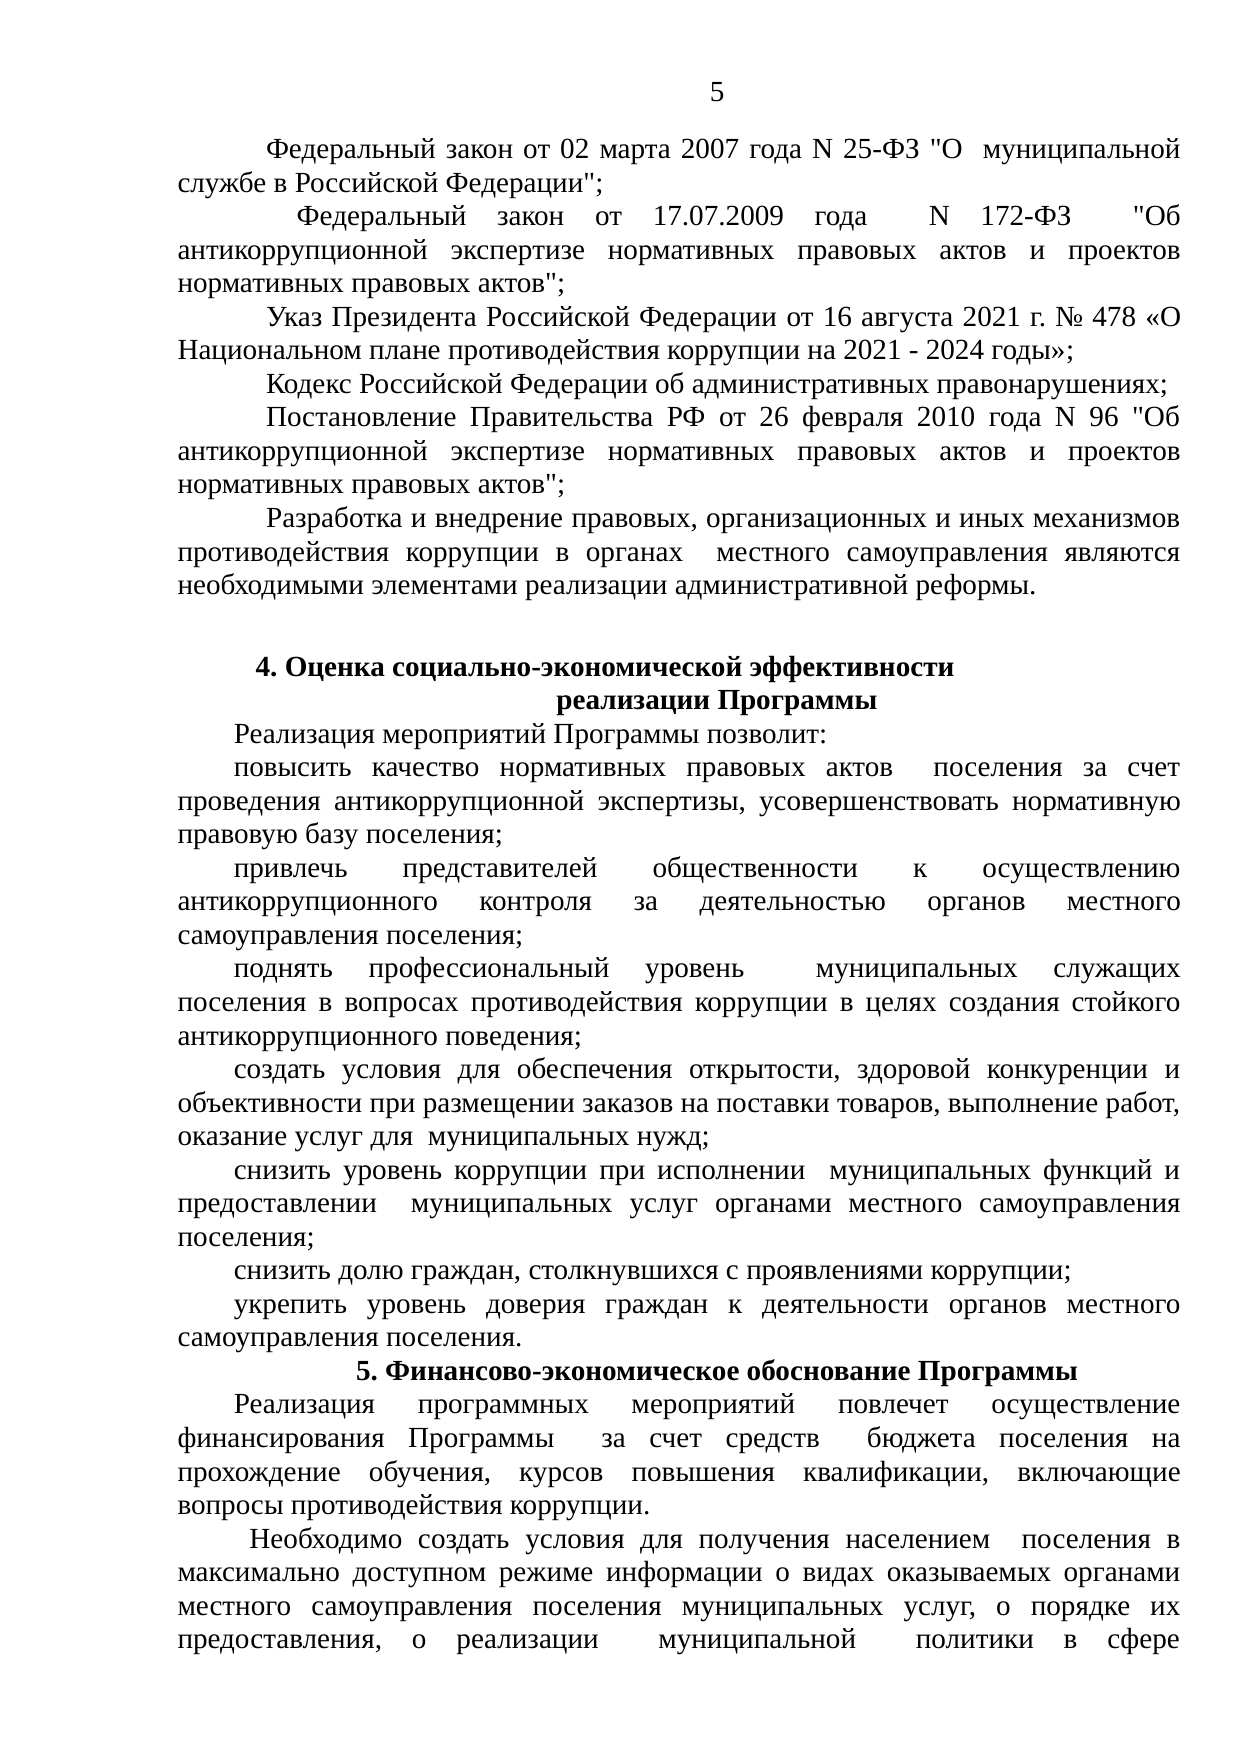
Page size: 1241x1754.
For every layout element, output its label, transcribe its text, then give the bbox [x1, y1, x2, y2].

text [177, 1521, 1181, 1655]
text 5. Финансово-экономическое обоснование Программы [177, 1353, 1181, 1387]
text Разработка и внедрение правовых, организационных и иных механизмов противодействия коррупции в органах местного самоуправления являются необходимыми элементами реализации административной реформы. [177, 500, 1181, 601]
text привлечь представителей общественности к осуществлению антикоррупционного контроля за деятельностью органов местного самоуправления поселения; [177, 850, 1181, 951]
text снизить долю граждан, столкнувшихся с проявлениями коррупции; [177, 1252, 1181, 1286]
text Федеральный закон от 02 марта 2007 года N 25-ФЗ "О муниципальной службе в Российской Федерации"; [177, 131, 1181, 198]
text Кодекс Российской Федерации об административных правонарушениях; [177, 366, 1181, 399]
text Постановление Правительства РФ от 26 февраля 2010 года N 96 "Об антикоррупционной экспертизе нормативных правовых актов и проектов нормативных правовых актов"; [177, 399, 1181, 500]
text Реализация мероприятий Программы позволит: [177, 716, 1181, 749]
text 4. Оценка социально-экономической эффективности [177, 649, 1181, 682]
text снизить уровень коррупции при исполнении муниципальных функций и предоставлении муниципальных услуг органами местного самоуправления поселения; [177, 1152, 1181, 1252]
text укрепить уровень доверия граждан к деятельности органов местного самоуправления поселения. [177, 1286, 1181, 1353]
text реализации Программы [177, 682, 1181, 716]
text Реализация программных мероприятий повлечет осуществление финансирования Программы за счет средств бюджета поселения на прохождение обучения, курсов повышения квалификации, включающие вопросы противодействия коррупции. [177, 1387, 1181, 1521]
text поднять профессиональный уровень муниципальных служащих поселения в вопросах противодействия коррупции в целях создания стойкого антикоррупционного поведения; [177, 951, 1181, 1051]
text Указ Президента Российской Федерации от 16 августа 2021 г. № 478 «О Национальном плане противодействия коррупции на 2021 - 2024 годы»; [177, 299, 1181, 366]
text создать условия для обеспечения открытости, здоровой конкуренции и объективности при размещении заказов на поставки товаров, выполнение работ, оказание услуг для муниципальных нужд; [177, 1051, 1181, 1152]
text Федеральный закон от 17.07.2009 года N 172-ФЗ "Об антикоррупционной экспертизе нормативных правовых актов и проектов нормативных правовых актов"; [177, 198, 1181, 299]
text повысить качество нормативных правовых актов поселения за счет проведения антикоррупционной экспертизы, усовершенствовать нормативную правовую базу поселения; [177, 749, 1181, 850]
